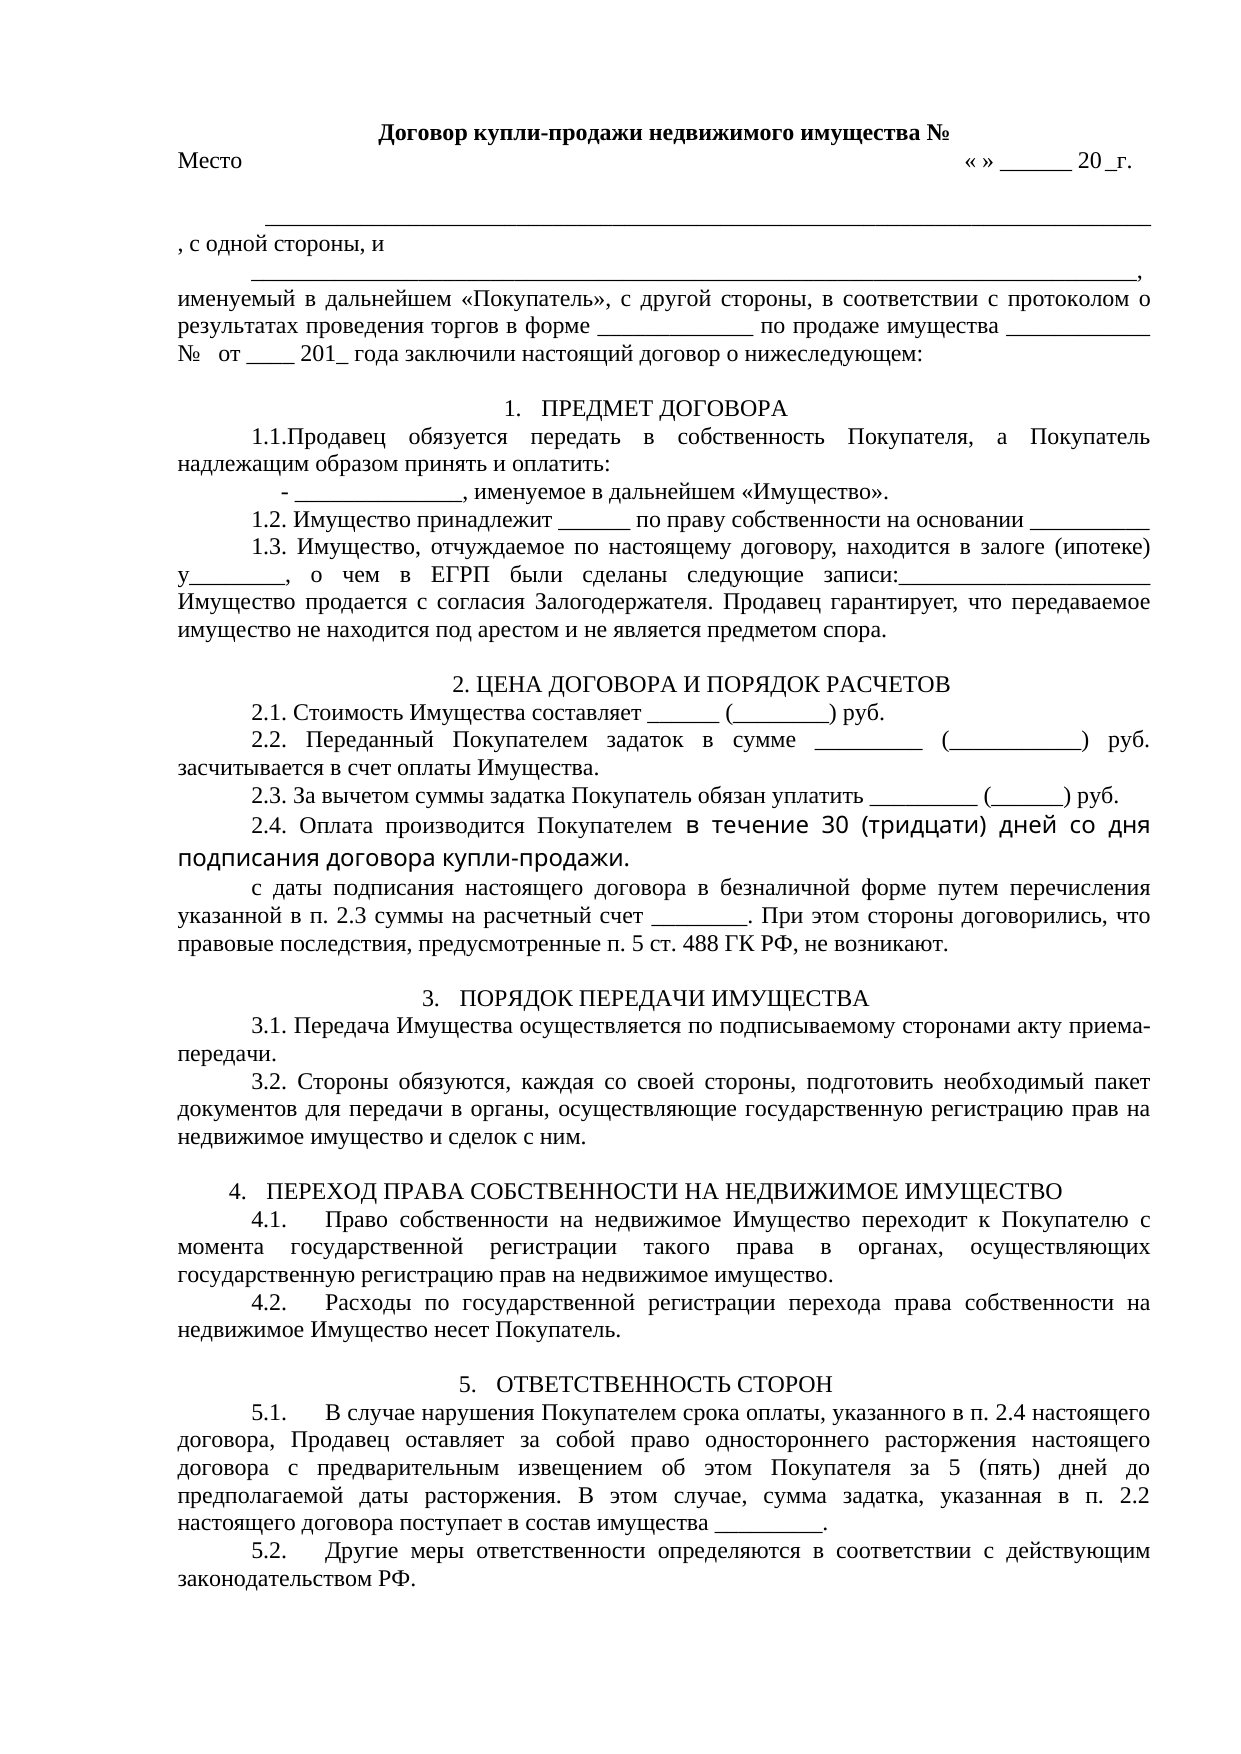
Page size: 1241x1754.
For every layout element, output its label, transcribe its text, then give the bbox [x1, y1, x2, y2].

text 1.1.Продавец обязуется передать в собственность Покупателя, а Покупатель надлежащим образом принять и оплатить: [177, 422, 1152, 477]
text __________________________________________________________________________ , с одной стороны, и [177, 201, 1152, 256]
text 2.3. За вычетом суммы задатка Покупатель обязан уплатить _________ (______) руб. [177, 781, 1152, 808]
list ПРЕДМЕТ ДОГОВОРА [140, 394, 1152, 422]
text 3.1. Передача Имущества осуществляется по подписываемому сторонами акту приема-передачи. [177, 1011, 1152, 1067]
text Место « » ______ 20_г. [177, 146, 1152, 173]
text с даты подписания настоящего договора в безналичной форме путем перечисления указанной в п. 2.3 суммы на расчетный счет ________. При этом стороны договорились, что правовые последствия, предусмотренные п. 5 ст. 488 ГК РФ, не возникают. [177, 873, 1152, 956]
list ОТВЕТСТВЕННОСТЬ СТОРОН [140, 1370, 1152, 1398]
list ПЕРЕХОД ПРАВА СОБСТВЕННОСТИ НА НЕДВИЖИМОЕ ИМУЩЕСТВО [140, 1177, 1152, 1205]
text 3.2. Стороны обязуются, каждая со своей стороны, подготовить необходимый пакет документов для передачи в органы, осуществляющие государственную регистрацию прав на недвижимое имущество и сделок с ним. [177, 1067, 1152, 1149]
list В случае нарушения Покупателем срока оплаты, указанного в п. 2.4 настоящего договора, Продавец оставляет за собой право одностороннего расторжения настоящего договора с предварительным извещением об этом Покупателя за 5 (пять) дней до предполагаемой даты расторжения. В этом случае, сумма задатка, указанная в п. 2.2 настоящего договора поступает в состав имущества _________. [177, 1398, 1152, 1536]
text 2.1. Стоимость Имущества составляет ______ (________) руб. [177, 698, 1152, 725]
text 2. ЦЕНА ДОГОВОРА И ПОРЯДОК РАСЧЕТОВ [177, 670, 1152, 698]
text 1.3. Имущество, отчуждаемое по настоящему договору, находится в залоге (ипотеке) у________, о чем в ЕГРП были сделаны следующие записи:_____________________ Имущество продается с согласия Залогодержателя. Продавец гарантирует, что передаваемое имущество не находится под арестом и не является предметом спора. [177, 532, 1152, 643]
text - ______________, именуемое в дальнейшем «Имущество». [177, 477, 1152, 504]
text 2.4. Оплата производится Покупателем в течение 30 (тридцати) дней со дня подписания договора купли-продажи. [177, 808, 1152, 873]
list Право собственности на недвижимое Имущество переходит к Покупателю с момента государственной регистрации такого права в органах, осуществляющих государственную регистрацию прав на недвижимое имущество. [177, 1205, 1152, 1287]
text 1.2. Имущество принадлежит ______ по праву собственности на основании __________ [177, 504, 1152, 532]
list ПОРЯДОК ПЕРЕДАЧИ ИМУЩЕСТВА [140, 984, 1152, 1011]
text 2.2. Переданный Покупателем задаток в сумме _________ (___________) руб. засчитывается в счет оплаты Имущества. [177, 725, 1152, 781]
list Расходы по государственной регистрации перехода права собственности на недвижимое Имущество несет Покупатель. [177, 1287, 1152, 1343]
text __________________________________________________________________________, именуемый в дальнейшем «Покупатель», с другой стороны, в соответствии с протоколом о результатах проведения торгов в форме _____________ по продаже имущества ____________ № от ____ 201_ года заключили настоящий договор о нижеследующем: [177, 256, 1152, 367]
list Другие меры ответственности определяются в соответствии с действующим законодательством РФ. [177, 1536, 1152, 1591]
text Договор купли-продажи недвижимого имущества № [177, 118, 1152, 146]
